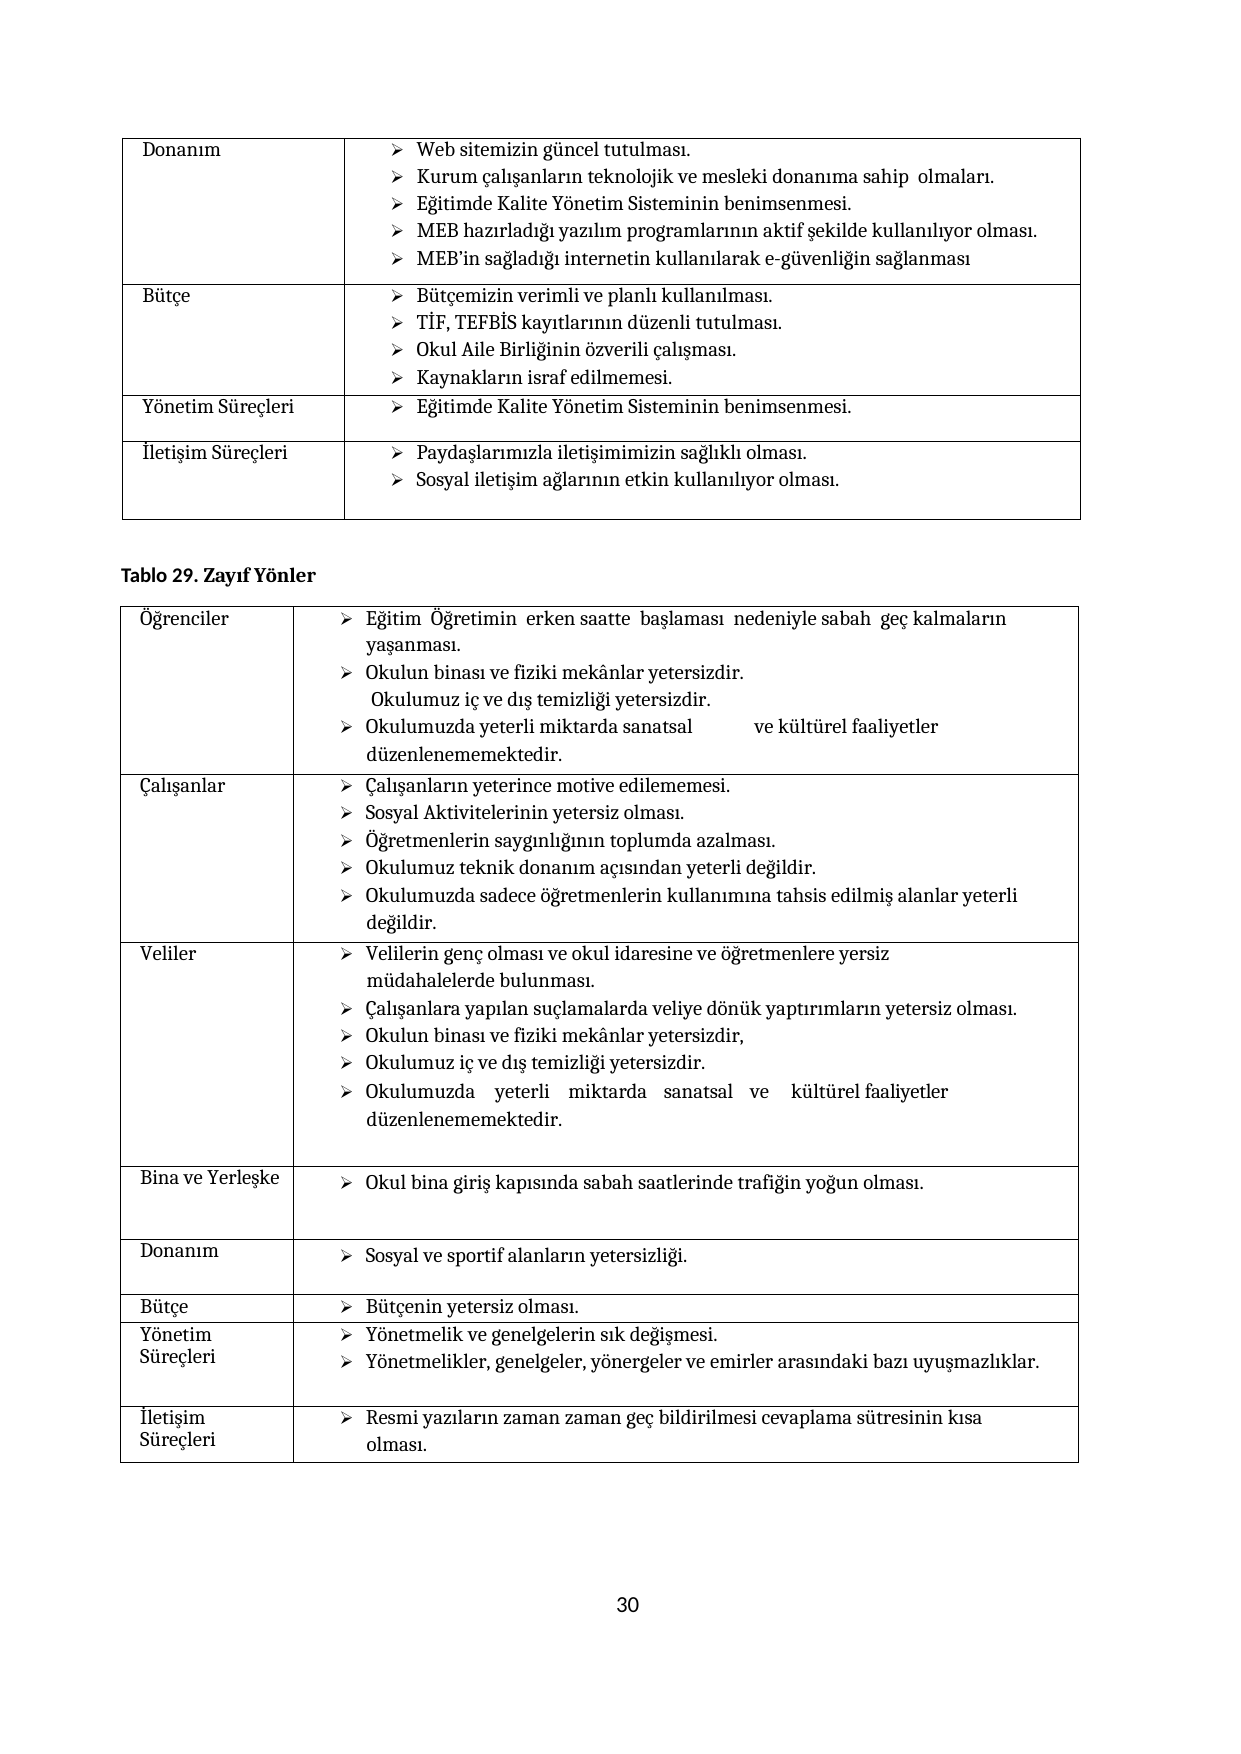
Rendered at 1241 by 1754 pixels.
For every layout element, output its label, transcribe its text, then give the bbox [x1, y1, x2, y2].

table_cell Yönetmelik ve genelgelerin sık değişmesi. Yönetmelikler, genelgeler, yönergeler ve emirler arasındaki bazı uyuşmazlıklar. [294, 1323, 1078, 1406]
table_cell Web sitemizin güncel tutulması. Kurum çalışanların teknolojik ve mesleki donanıma sahip olmaları. Eğitimde Kalite Yönetim Sisteminin benimsenmesi. MEB hazırladığı yazılım programlarının aktif şekilde kullanılıyor olması. MEB’in sağladığı internetin kullanılarak e-güvenliğin sağlanması [345, 139, 1080, 283]
table_header Öğrenciler [121, 607, 293, 774]
table_cell Bütçe [121, 1295, 293, 1322]
table_cell Yönetim Süreçleri [123, 396, 344, 441]
table_cell İletişim Süreçleri [123, 442, 344, 519]
table_cell Donanım [123, 139, 344, 283]
text Tablo 29. Zayıf Yönler [121, 562, 1134, 588]
table_cell Bina ve Yerleşke [121, 1167, 293, 1239]
table_cell Okul bina giriş kapısında sabah saatlerinde trafiğin yoğun olması. [294, 1167, 1078, 1239]
table_cell Sosyal ve sportif alanların yetersizliği. [294, 1240, 1078, 1294]
table_cell Bütçemizin verimli ve planlı kullanılması. TİF, TEFBİS kayıtlarının düzenli tutulması. Okul Aile Birliğinin özverili çalışması. Kaynakların israf edilmemesi. [345, 285, 1080, 395]
table_cell Eğitimde Kalite Yönetim Sisteminin benimsenmesi. [345, 396, 1080, 441]
table_cell Donanım [121, 1240, 293, 1294]
table_cell Veliler [121, 943, 293, 1166]
table_cell Çalışanların yeterince motive edilememesi. Sosyal Aktivitelerinin yetersiz olması. Öğretmenlerin saygınlığının toplumda azalması. Okulumuz teknik donanım açısından yeterli değildir. Okulumuzda sadece öğretmenlerin kullanımına tahsis edilmiş alanlar yeterli değildir. [294, 775, 1078, 942]
table_header Eğitim Öğretimin erken saatte başlaması nedeniyle sabah geç kalmaların yaşanması. Okulun binası ve fiziki mekânlar yetersizdir. Okulumuz iç ve dış temizliği yetersizdir. Okulumuzda yeterli miktarda sanatsal ve kültürel faaliyetler düzenlenememektedir. [294, 607, 1078, 774]
table_cell Çalışanlar [121, 775, 293, 942]
table_cell İletişim Süreçleri [121, 1407, 293, 1462]
table_cell Resmi yazıların zaman zaman geç bildirilmesi cevaplama sütresinin kısa olması. [294, 1407, 1078, 1462]
table_cell Yönetim Süreçleri [121, 1323, 293, 1406]
table_cell Bütçenin yetersiz olması. [294, 1295, 1078, 1322]
table_cell Bütçe [123, 285, 344, 395]
table_cell Paydaşlarımızla iletişimimizin sağlıklı olması. Sosyal iletişim ağlarının etkin kullanılıyor olması. [345, 442, 1080, 519]
table_cell Velilerin genç olması ve okul idaresine ve öğretmenlere yersiz müdahalelerde bulunması. Çalışanlara yapılan suçlamalarda veliye dönük yaptırımların yetersiz olması. Okulun binası ve fiziki mekânlar yetersizdir, Okulumuz iç ve dış temizliği yetersizdir. Okulumuzda yeterli miktarda sanatsal ve kültürel faaliyetler düzenlenememektedir. [294, 943, 1078, 1166]
